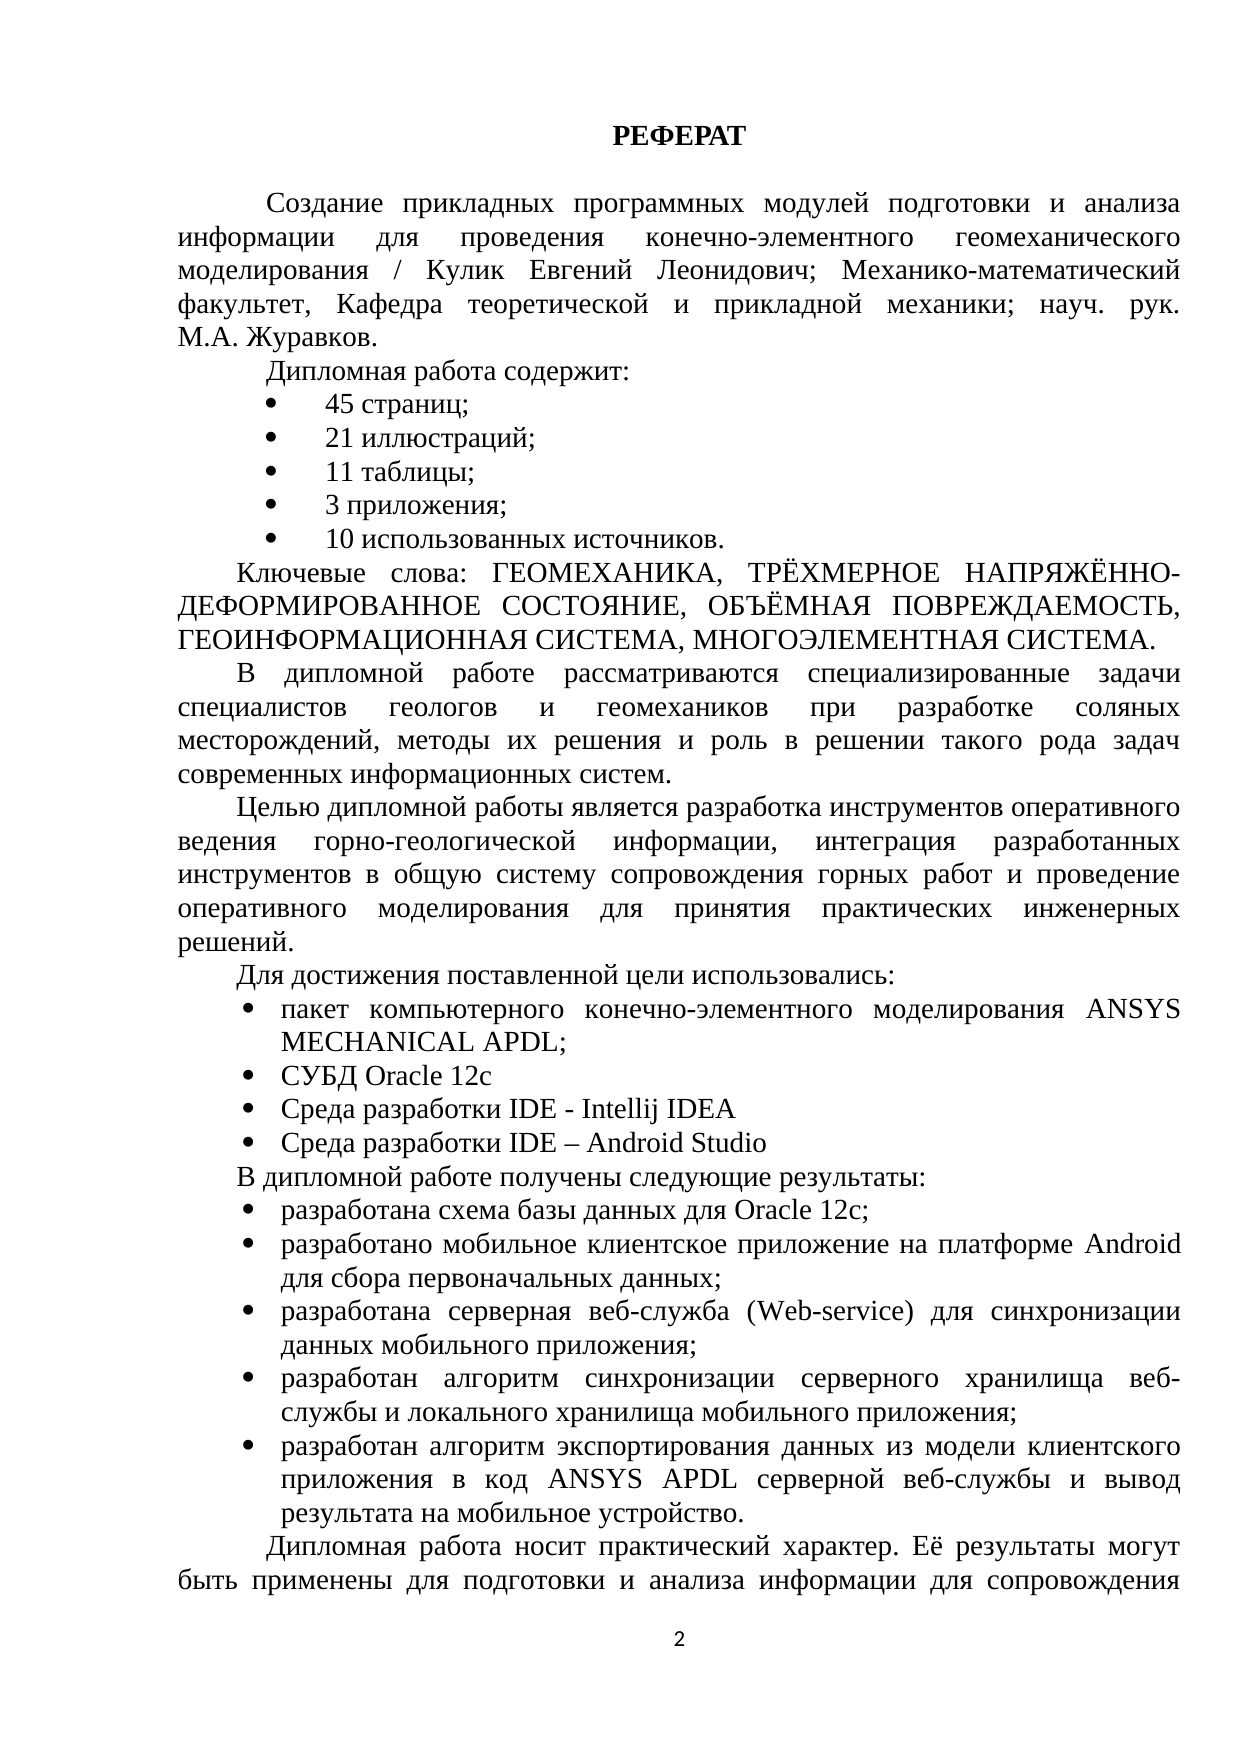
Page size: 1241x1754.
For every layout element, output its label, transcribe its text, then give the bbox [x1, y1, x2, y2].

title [177, 1528, 1181, 1595]
text Ключевые слова: ГЕОМЕХАНИКА, ТРЁХМЕРНОЕ НАПРЯЖЁННО-ДЕФОРМИРОВАННОЕ СОСТОЯНИЕ, ОБЪЁМНАЯ ПОВРЕЖДАЕМОСТЬ, ГЕОИНФОРМАЦИОННАЯ СИСТЕМА, МНОГОЭЛЕМЕНТНАЯ СИСТЕМА. [177, 555, 1181, 655]
list 11 таблицы; [177, 454, 1181, 487]
list разработано мобильное клиентское приложение на платформе Android для сбора первоначальных данных; [243, 1226, 1181, 1293]
list СУБД Oracle 12c [243, 1058, 1181, 1092]
text Для достижения поставленной цели использовались: [177, 957, 1181, 991]
title Дипломная работа содержит: [177, 353, 1181, 386]
title Создание прикладных программных модулей подготовки и анализа информации для проведения конечно-элементного геомеханического моделирования / Кулик Евгений Леонидович; Механико-математический факультет, Кафедра теоретической и прикладной механики; науч. рук. М.А. Журавков. [177, 185, 1181, 353]
text В дипломной работе рассматриваются специализированные задачи специалистов геологов и геомехаников при разработке соляных месторождений, методы их решения и роль в решении такого рода задач современных информационных систем. [177, 655, 1181, 789]
text Целью дипломной работы является разработка инструментов оперативного ведения горно-геологической информации, интеграция разработанных инструментов в общую систему сопровождения горных работ и проведение оперативного моделирования для принятия практических инженерных решений. [177, 789, 1181, 957]
list пакет компьютерного конечно-элементного моделирования ANSYS MECHANICAL APDL; [243, 991, 1181, 1058]
list разработана серверная веб-служба (Web-service) для синхронизации данных мобильного приложения; [243, 1293, 1181, 1360]
list разработан алгоритм синхронизации серверного хранилища веб-службы и локального хранилища мобильного приложения; [243, 1360, 1181, 1428]
list Среда разработки IDE - Intellij IDEA [243, 1092, 1181, 1125]
list разработан алгоритм экспортирования данных из модели клиентского приложения в код ANSYS APDL серверной веб-службы и вывод результата на мобильное устройство. [243, 1428, 1181, 1528]
list разработана схема базы данных для Oracle 12c; [243, 1192, 1181, 1226]
list 3 приложения; [177, 487, 1181, 521]
list 45 страниц; [177, 386, 1181, 420]
text В дипломной работе получены следующие результаты: [177, 1159, 1181, 1192]
subtitle РЕФЕРАТ [177, 118, 1181, 152]
list Среда разработки IDE – Android Studio [243, 1125, 1181, 1159]
list 10 использованных источников. [177, 521, 1181, 555]
list 21 иллюстраций; [177, 420, 1181, 454]
